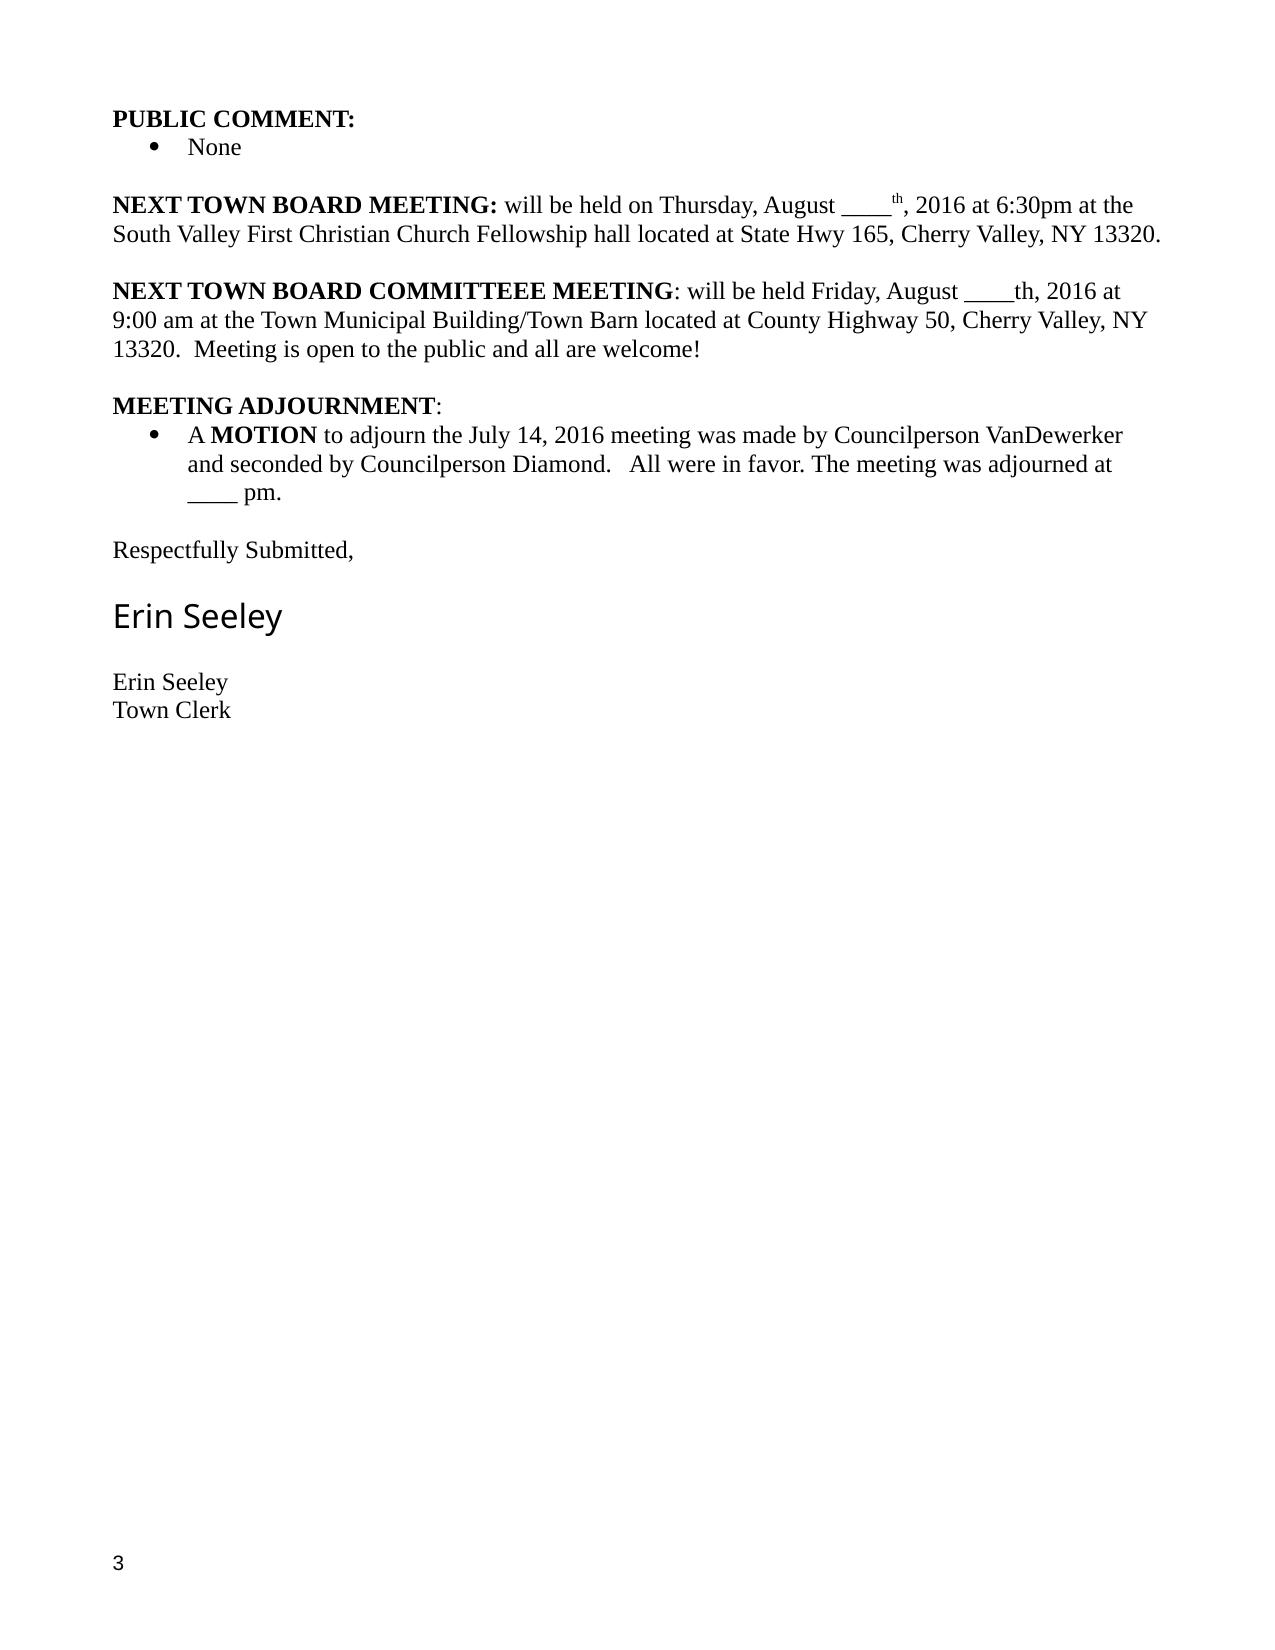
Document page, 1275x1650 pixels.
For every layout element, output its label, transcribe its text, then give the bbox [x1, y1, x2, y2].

text Town Clerk [112, 695, 1162, 724]
text Erin Seeley [112, 592, 1162, 638]
text MEETING ADJOURNMENT: [112, 391, 1162, 420]
text NEXT TOWN BOARD MEETING: will be held on Thursday, August ____th, 2016 at 6:30pm at the South Valley First Christian Church Fellowship hall located at State Hwy 165, Cherry Valley, NY 13320. [112, 190, 1162, 247]
text NEXT TOWN BOARD COMMITTEEE MEETING: will be held Friday, August ____th, 2016 at 9:00 am at the Town Municipal Building/Town Barn located at County Highway 50, Cherry Valley, NY 13320. Meeting is open to the public and all are welcome! [112, 276, 1162, 362]
list None [150, 132, 1162, 161]
text Respectfully Submitted, [112, 535, 1162, 564]
text Erin Seeley [112, 667, 1162, 695]
list A MOTION to adjourn the July 14, 2016 meeting was made by Councilperson VanDewerker and seconded by Councilperson Diamond. All were in favor. The meeting was adjourned at ____ pm. [150, 420, 1162, 506]
text PUBLIC COMMENT: [112, 104, 1162, 132]
